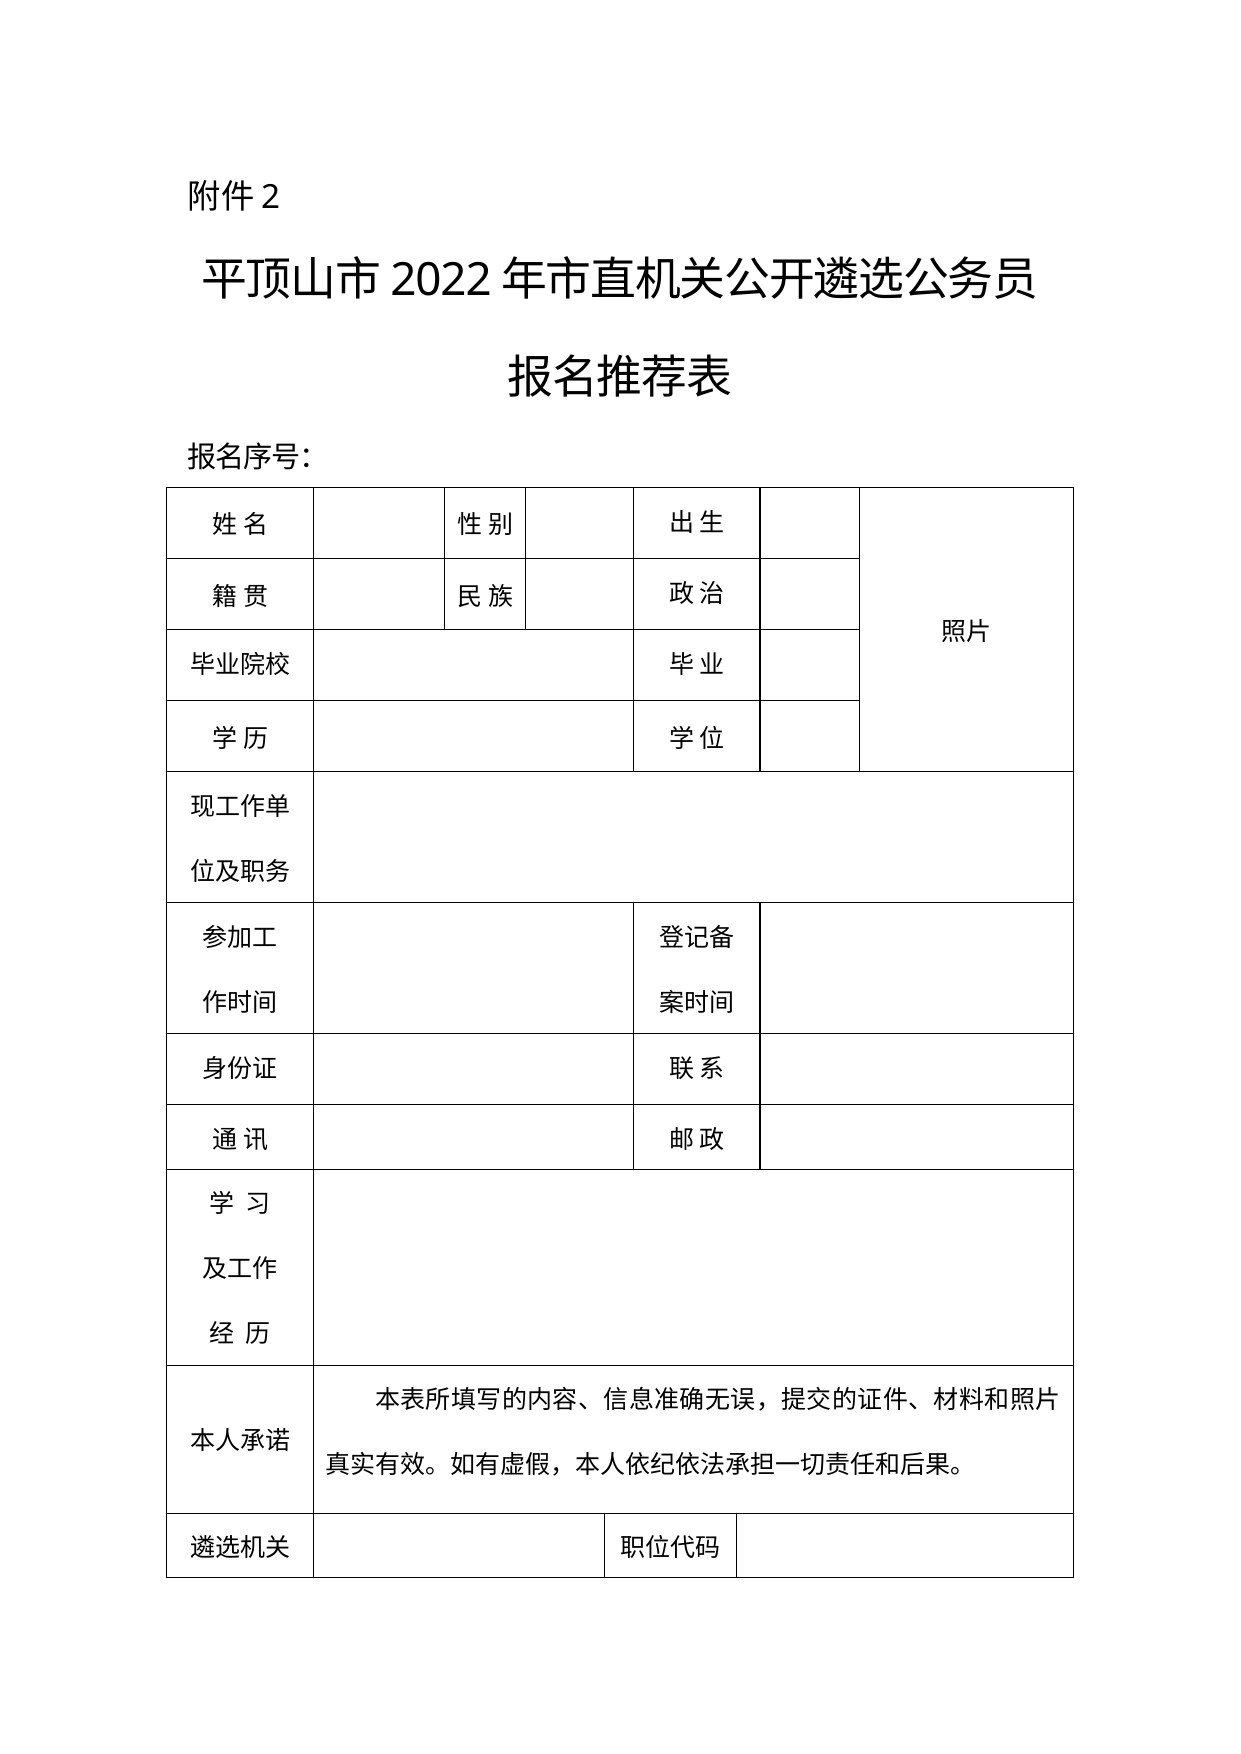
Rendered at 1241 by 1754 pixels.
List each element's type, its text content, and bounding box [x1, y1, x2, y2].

table_cell 籍 贯 [167, 559, 313, 629]
table_cell [314, 1514, 604, 1577]
table_cell 学 习 及工作 经 历 [167, 1170, 313, 1364]
table_cell [314, 701, 633, 771]
table_cell [526, 559, 633, 629]
text 附件2 [187, 162, 1053, 227]
table_header [526, 488, 633, 558]
table_cell 职位代码 [605, 1514, 736, 1577]
table_cell 联 系 电 话 [634, 1034, 759, 1104]
table_cell [761, 1034, 1073, 1104]
text 平顶山市2022年市直机关公开遴选公务员 [187, 227, 1053, 324]
table_cell 本人承诺 [167, 1366, 313, 1512]
table_cell [314, 1105, 633, 1168]
table_cell [314, 630, 633, 700]
table_header [761, 488, 859, 558]
table_cell 参加工 作时间 [167, 903, 313, 1033]
table_cell [314, 903, 633, 1033]
text 报名序号： [187, 422, 1053, 487]
table_cell [314, 1034, 633, 1104]
table_header 性 别 [445, 488, 525, 558]
table_header 出 生 年 月 [634, 488, 759, 558]
table_header 姓 名 [167, 488, 313, 558]
table_cell 毕业院校 及专业 [167, 630, 313, 700]
table_cell 本表所填写的内容、信息准确无误，提交的证件、材料和照片真实有效。如有虚假，本人依纪依法承担一切责任和后果。 报考人员（签名）: 年 月 日 [314, 1366, 1073, 1512]
table_cell [737, 1514, 1073, 1577]
table_cell [761, 701, 859, 771]
table_header 照片 [860, 488, 1073, 771]
table_cell [761, 630, 859, 700]
table_cell 邮 政 编 码 [634, 1105, 759, 1168]
table_cell [761, 1105, 1073, 1168]
table_cell [314, 559, 444, 629]
text 报名推荐表 [187, 324, 1053, 422]
table_cell 学 历 [167, 701, 313, 771]
table_header [314, 488, 444, 558]
table_cell 遴选机关 及职位 [167, 1514, 313, 1577]
table_cell 登记备 案时间 [634, 903, 759, 1033]
table_cell [761, 903, 1073, 1033]
table_cell 毕 业 时 间 [634, 630, 759, 700]
table_cell [761, 559, 859, 629]
table_cell 民 族 [445, 559, 525, 629]
table_cell 身份证 号 码 [167, 1034, 313, 1104]
table_cell 学 位 [634, 701, 759, 771]
table_cell [314, 1170, 1073, 1364]
table_cell 现工作单 位及职务 [167, 772, 313, 902]
table_cell [314, 772, 1073, 902]
table_cell 通 讯 地 址 [167, 1105, 313, 1168]
table_cell 政 治 面 貌 [634, 559, 759, 629]
